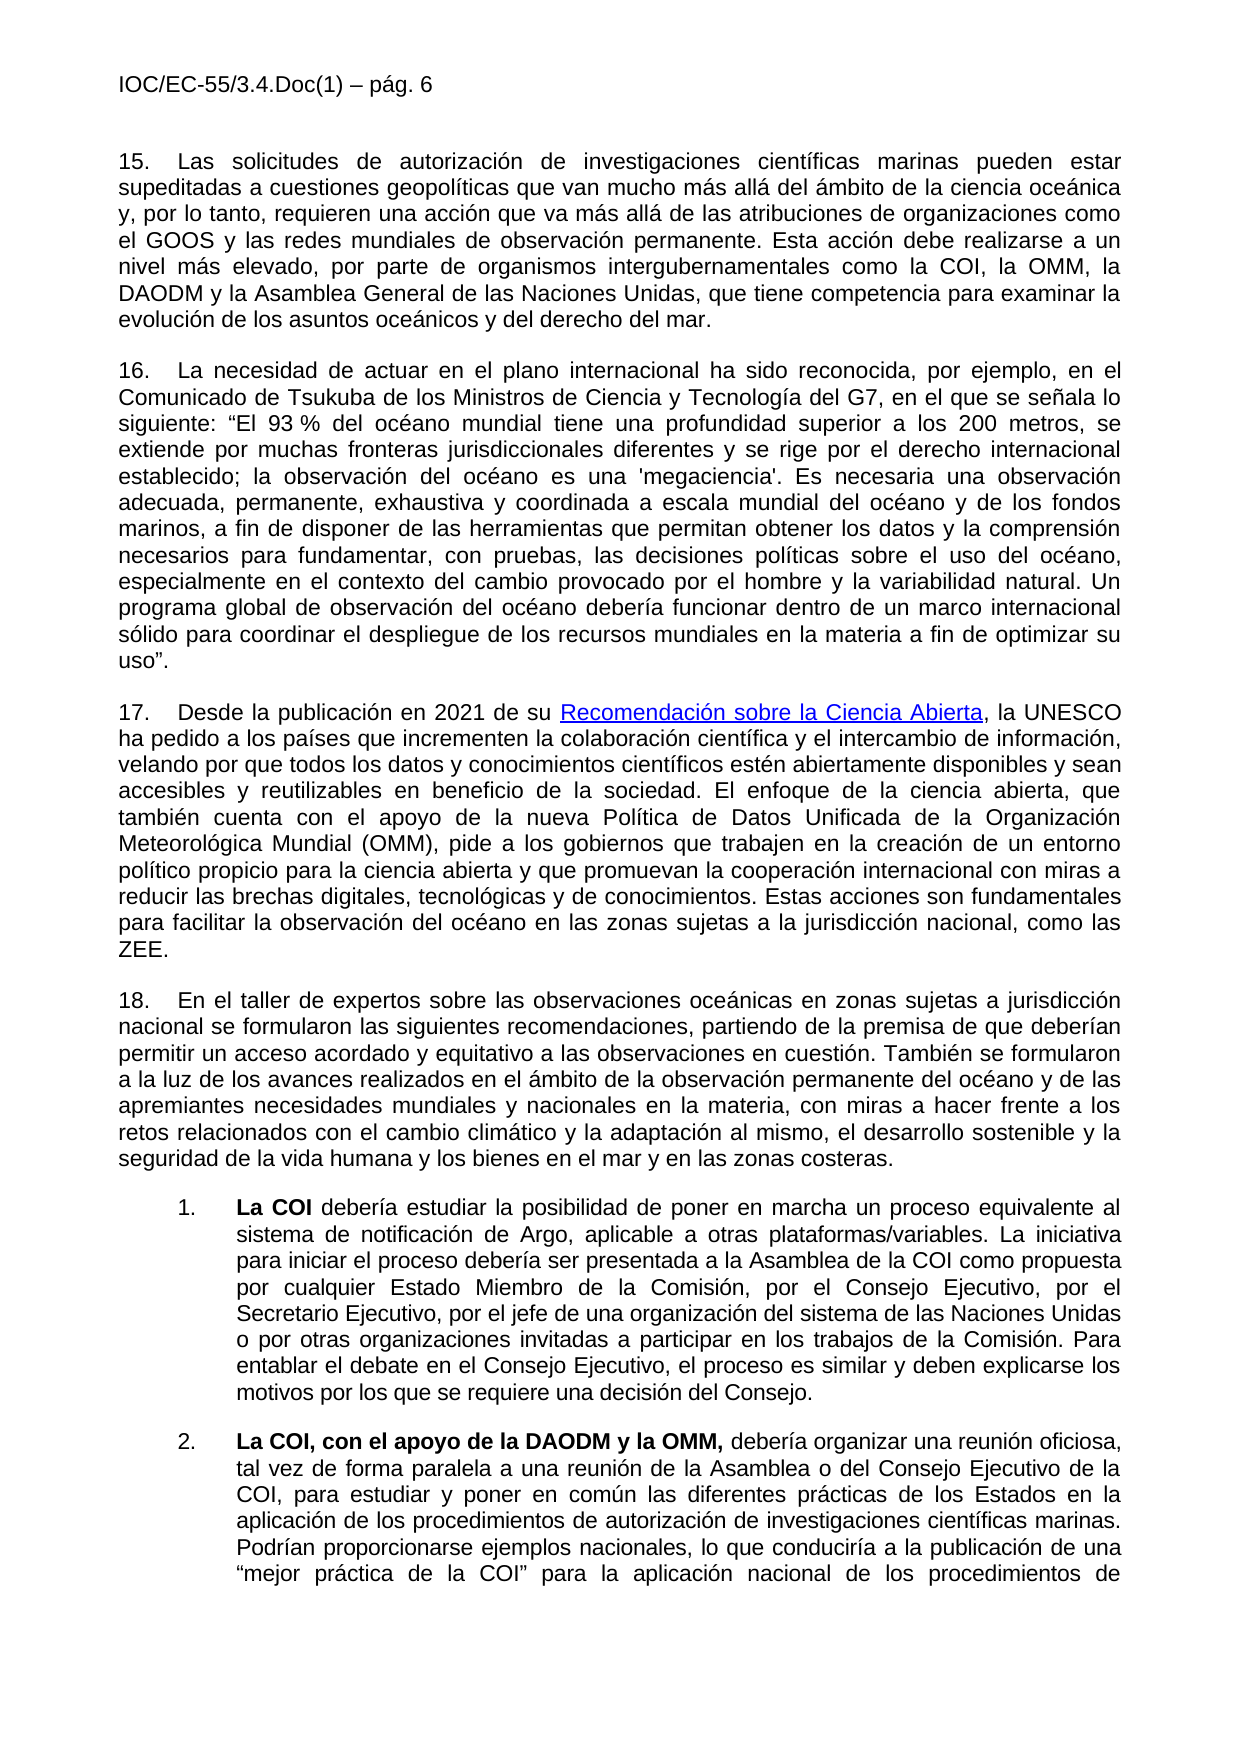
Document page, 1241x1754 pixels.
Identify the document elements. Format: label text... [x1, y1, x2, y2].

list La COI debería estudiar la posibilidad de poner en marcha un proceso equivalente al sistema de notificación de Argo, aplicable a otras plataformas/variables. La iniciativa para iniciar el proceso debería ser presentada a la Asamblea de la COI como propuesta por cualquier Estado Miembro de la Comisión, por el Consejo Ejecutivo, por el Secretario Ejecutivo, por el jefe de una organización del sistema de las Naciones Unidas o por otras organizaciones invitadas a participar en los trabajos de la Comisión. Para entablar el debate en el Consejo Ejecutivo, el proceso es similar y deben explicarse los motivos por los que se requiere una decisión del Consejo. [177, 1194, 1122, 1405]
list En el taller de expertos sobre las observaciones oceánicas en zonas sujetas a jurisdicción nacional se formularon las siguientes recomendaciones, partiendo de la premisa de que deberían permitir un acceso acordado y equitativo a las observaciones en cuestión. También se formularon a la luz de los avances realizados en el ámbito de la observación permanente del océano y de las apremiantes necesidades mundiales y nacionales en la materia, con miras a hacer frente a los retos relacionados con el cambio climático y la adaptación al mismo, el desarrollo sostenible y la seguridad de la vida humana y los bienes en el mar y en las zonas costeras. [118, 987, 1122, 1171]
list Desde la publicación en 2021 de su Recomendación sobre la Ciencia Abierta, la UNESCO ha pedido a los países que incrementen la colaboración científica y el intercambio de información, velando por que todos los datos y conocimientos científicos estén abiertamente disponibles y sean accesibles y reutilizables en beneficio de la sociedad. El enfoque de la ciencia abierta, que también cuenta con el apoyo de la nueva Política de Datos Unificada de la Organización Meteorológica Mundial (OMM), pide a los gobiernos que trabajen en la creación de un entorno político propicio para la ciencia abierta y que promuevan la cooperación internacional con miras a reducir las brechas digitales, tecnológicas y de conocimientos. Estas acciones son fundamentales para facilitar la observación del océano en las zonas sujetas a la jurisdicción nacional, como las ZEE. [118, 698, 1122, 962]
list Las solicitudes de autorización de investigaciones científicas marinas pueden estar supeditadas a cuestiones geopolíticas que van mucho más allá del ámbito de la ciencia oceánica y, por lo tanto, requieren una acción que va más allá de las atribuciones de organizaciones como el GOOS y las redes mundiales de observación permanente. Esta acción debe realizarse a un nivel más elevado, por parte de organismos intergubernamentales como la COI, la OMM, la DAODM y la Asamblea General de las Naciones Unidas, que tiene competencia para examinar la evolución de los asuntos oceánicos y del derecho del mar. [118, 148, 1122, 332]
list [177, 1428, 1122, 1586]
list La necesidad de actuar en el plano internacional ha sido reconocida, por ejemplo, en el Comunicado de Tsukuba de los Ministros de Ciencia y Tecnología del G7, en el que se señala lo siguiente: “El 93 % del océano mundial tiene una profundidad superior a los 200 metros, se extiende por muchas fronteras jurisdiccionales diferentes y se rige por el derecho internacional establecido; la observación del océano es una 'megaciencia'. Es necesaria una observación adecuada, permanente, exhaustiva y coordinada a escala mundial del océano y de los fondos marinos, a fin de disponer de las herramientas que permitan obtener los datos y la comprensión necesarios para fundamentar, con pruebas, las decisiones políticas sobre el uso del océano, especialmente en el contexto del cambio provocado por el hombre y la variabilidad natural. Un programa global de observación del océano debería funcionar dentro de un marco internacional sólido para coordinar el despliegue de los recursos mundiales en la materia a fin de optimizar su uso”. [118, 357, 1122, 673]
